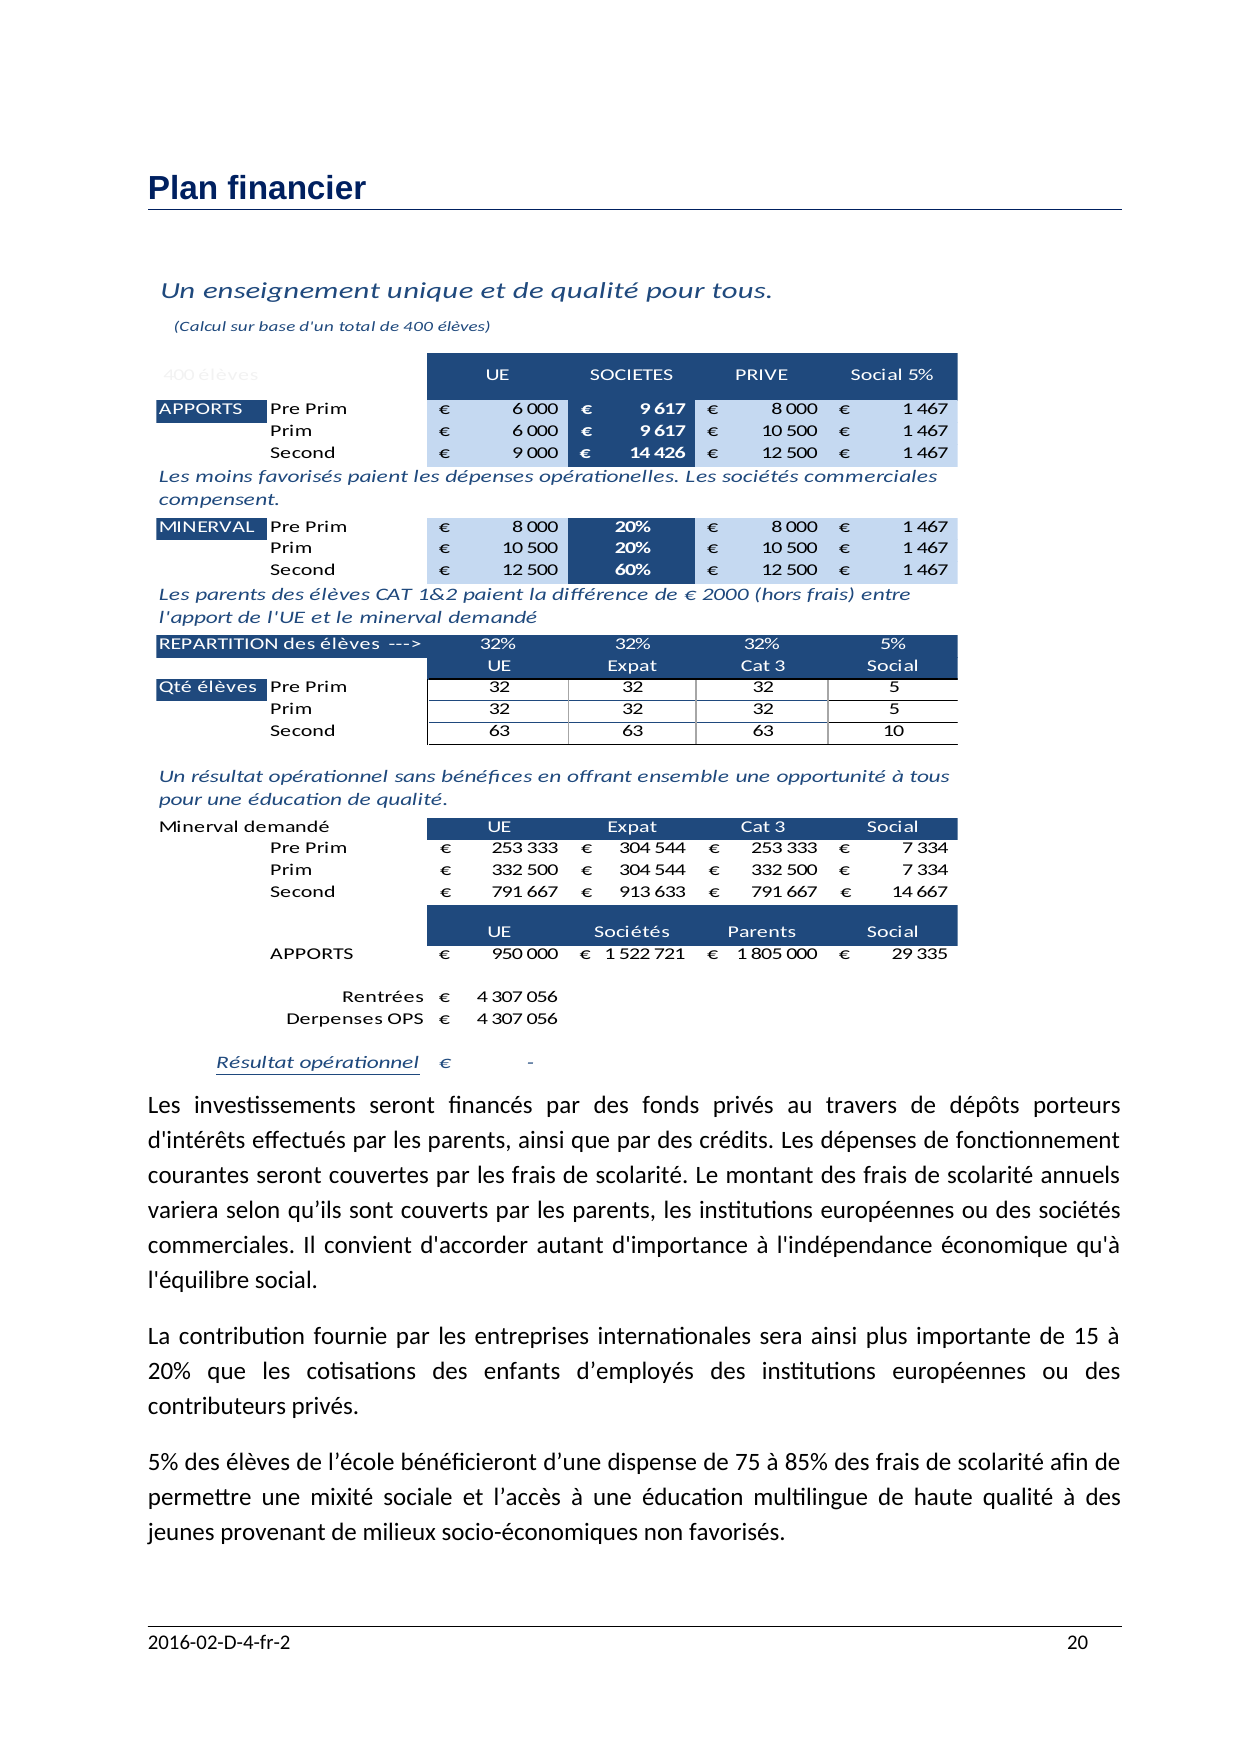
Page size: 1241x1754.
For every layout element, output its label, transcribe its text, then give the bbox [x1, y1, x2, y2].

text Les investissements seront financés par des fonds privés au travers de dépôts porteurs d'intérêts effectués par les parents, ainsi que par des crédits. Les dépenses de fonctionnement courantes seront couvertes par les frais de scolarité. Le montant des frais de scolarité annuels variera selon qu’ils sont couverts par les parents, les institutions européennes ou des sociétés commerciales. Il convient d'accorder autant d'importance à l'indépendance économique qu'à l'équilibre social. [148, 1089, 1122, 1294]
text 5% des élèves de l’école bénéficieront d’une dispense de 75 à 85% des frais de scolarité afin de permettre une mixité sociale et l’accès à une éducation multilingue de haute qualité à des jeunes provenant de milieux socio-économiques non favorisés. [148, 1446, 1122, 1546]
text La contribution fournie par les entreprises internationales sera ainsi plus importante de 15 à 20% que les cotisations des enfants d’employés des institutions européennes ou des contributeurs privés. [148, 1320, 1122, 1420]
subtitle Plan financier [148, 168, 1122, 209]
